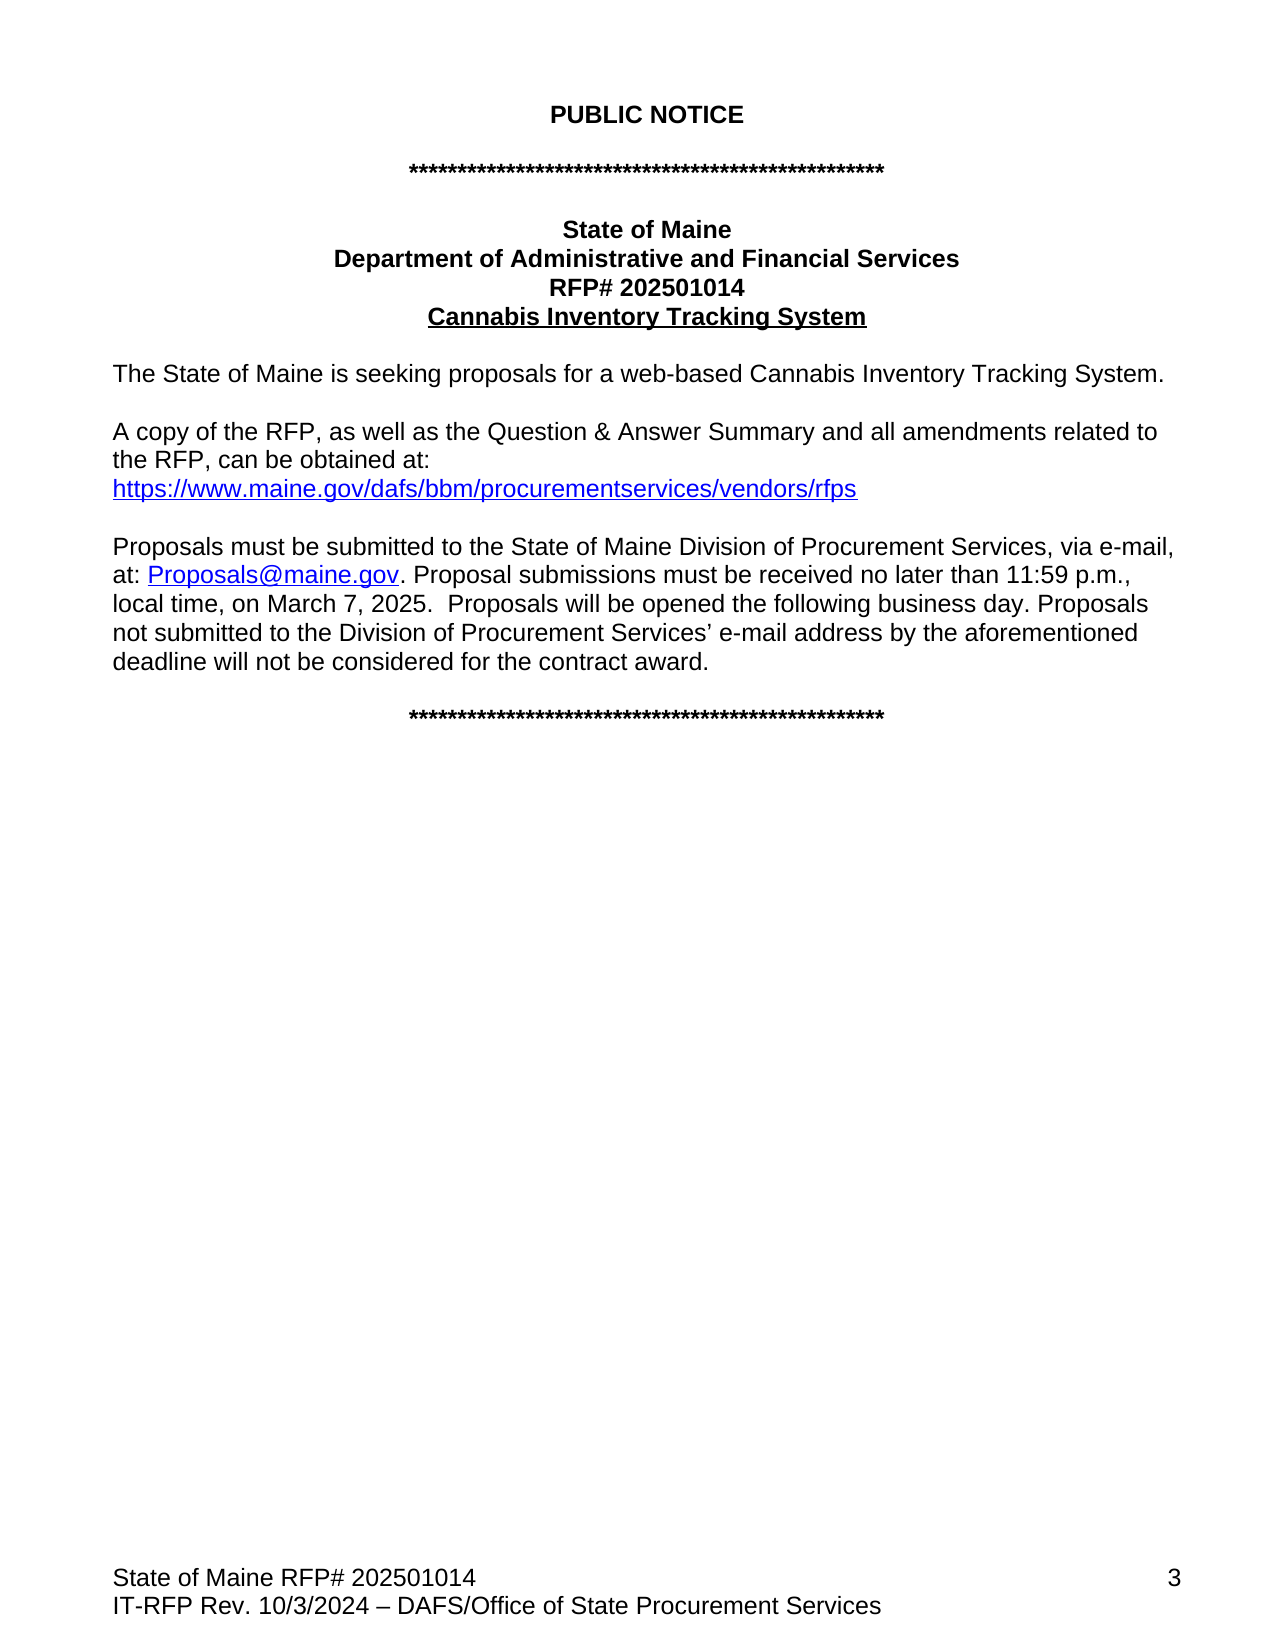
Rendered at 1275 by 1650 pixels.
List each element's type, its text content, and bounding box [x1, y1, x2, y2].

subtitle PUBLIC NOTICE [112, 100, 1181, 129]
text Proposals must be submitted to the State of Maine Division of Procurement Services, via e-mail, at: Proposals@maine.gov. Proposal submissions must be received no later than 11:59 p.m., local time, on March 7, 2025. Proposals will be opened the following business day. Proposals not submitted to the Division of Procurement Services’ e-mail address by the aforementioned deadline will not be considered for the contract award. [112, 532, 1181, 675]
text The State of Maine is seeking proposals for a web-based Cannabis Inventory Tracking System. [112, 359, 1181, 388]
text Department of Administrative and Financial Services [112, 244, 1181, 273]
text Cannabis Inventory Tracking System [112, 302, 1181, 330]
text State of Maine [112, 215, 1181, 244]
text ************************************************* [112, 158, 1181, 187]
text ************************************************* [112, 704, 1181, 733]
text RFP# 202501014 [112, 273, 1181, 302]
text A copy of the RFP, as well as the Question & Answer Summary and all amendments related to the RFP, can be obtained at: https://www.maine.gov/dafs/bbm/procurementservices/vendors/rfps [112, 417, 1181, 503]
